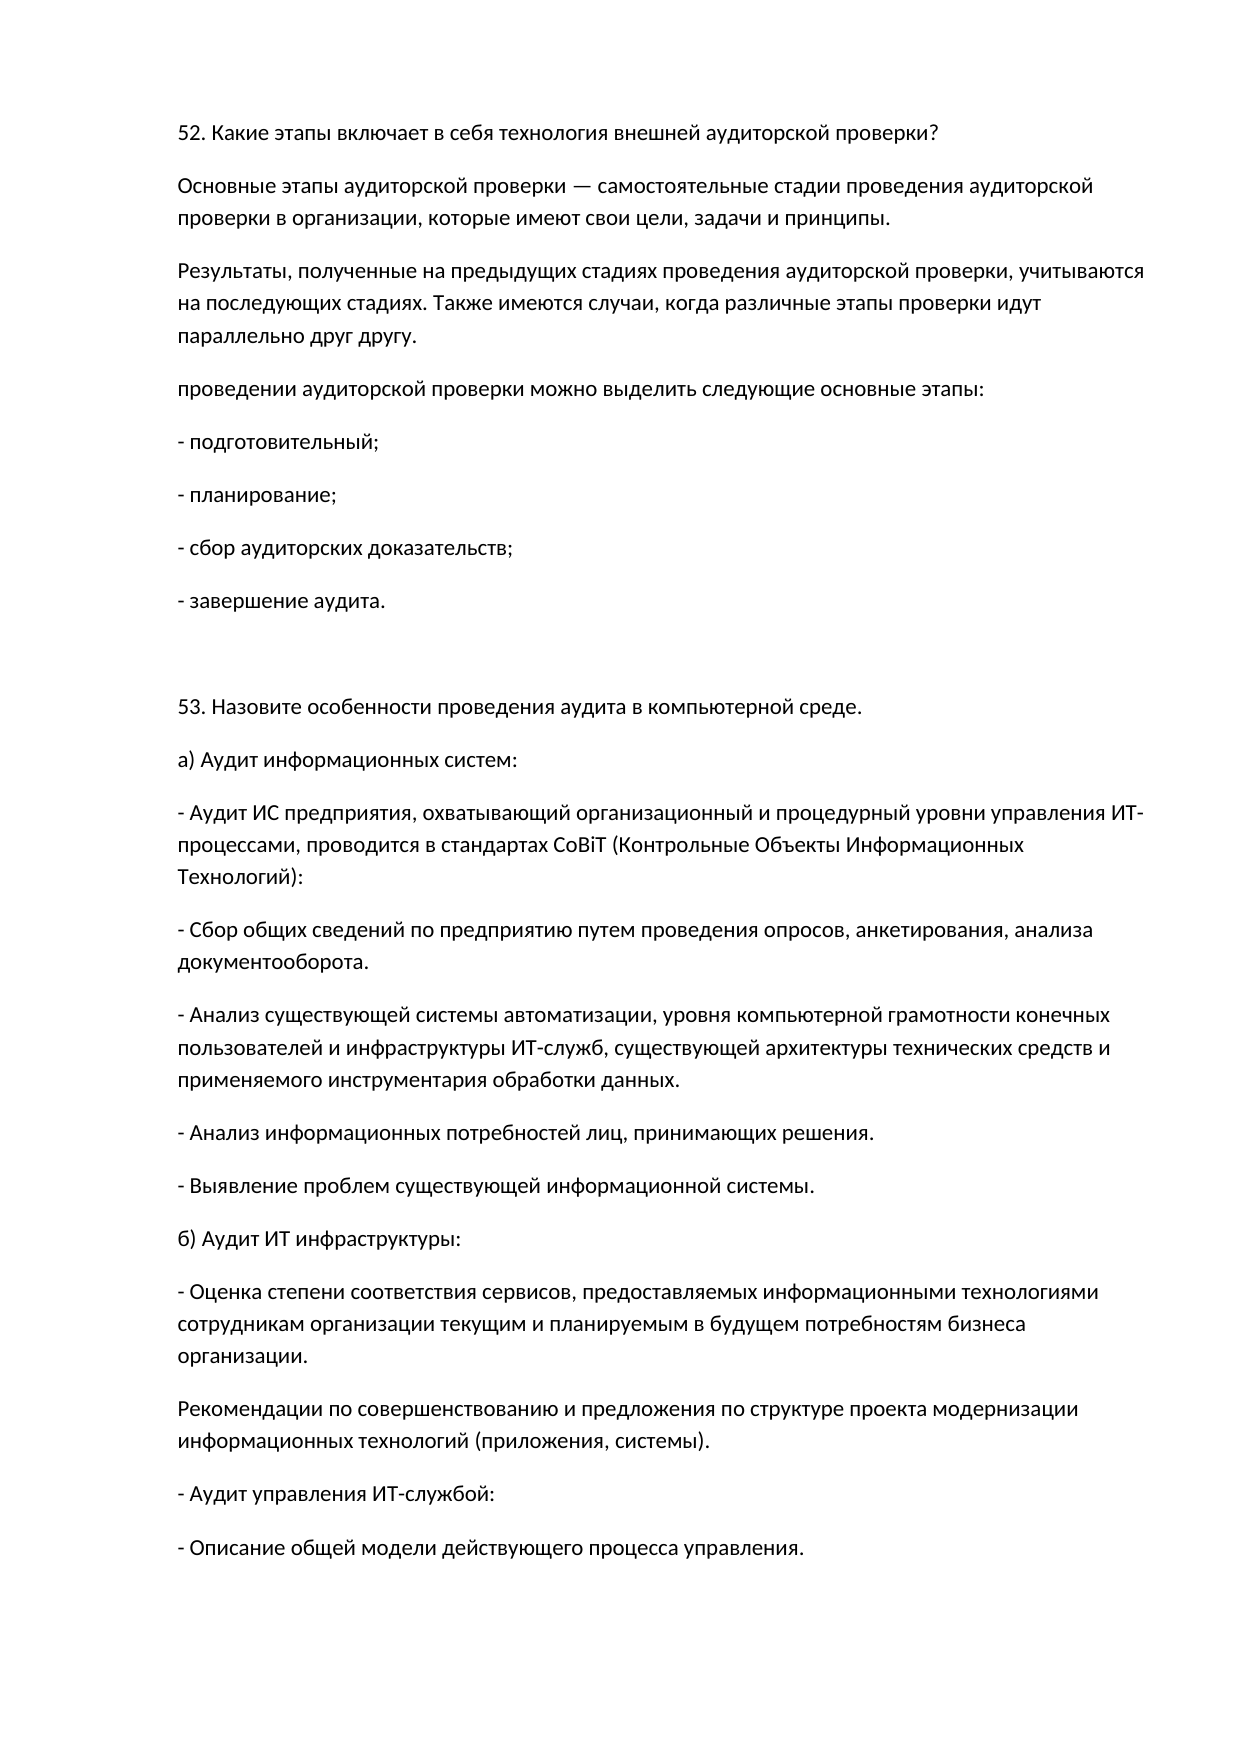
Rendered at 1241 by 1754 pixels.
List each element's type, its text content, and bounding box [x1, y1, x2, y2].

text 53. Назовите особенности проведения аудита в компьютерной среде. [177, 692, 1152, 720]
text 52. Какие этапы включает в себя технология внешней аудиторской проверки? [177, 118, 1152, 146]
text - подготовительный; [177, 427, 1152, 455]
text Рекомендации по совершенствованию и предложения по структуре проекта модернизации информационных технологий (приложения, системы). [177, 1394, 1152, 1454]
text - Оценка степени соответствия сервисов, предоставляемых информационными технологиями сотрудникам организации текущим и планируемым в будущем потребностям бизнеса организации. [177, 1277, 1152, 1369]
text - Сбор общих сведений по предприятию путем проведения опросов, анкетирования, анализа документооборота. [177, 915, 1152, 976]
text Результаты, полученные на предыдущих стадиях проведения аудиторской проверки, учитываются на последующих стадиях. Также имеются случаи, когда различные этапы проверки идут параллельно друг другу. [177, 256, 1152, 349]
text Основные этапы аудиторской проверки — самостоятельные стадии проведения аудиторской проверки в организации, которые имеют свои цели, задачи и принципы. [177, 171, 1152, 231]
text - Анализ информационных потребностей лиц, принимающих решения. [177, 1118, 1152, 1146]
text - завершение аудита. [177, 586, 1152, 614]
text - Аудит ИС предприятия, охватывающий организационный и процедурный уровни управления ИТ-процессами, проводится в стандартах CoBiT (Контрольные Объекты Информационных Технологий): [177, 798, 1152, 890]
text б) Аудит ИТ инфраструктуры: [177, 1224, 1152, 1252]
text - сбор аудиторских доказательств; [177, 533, 1152, 561]
text проведении аудиторской проверки можно выделить следующие основные этапы: [177, 374, 1152, 402]
text - Описание общей модели действующего процесса управления. [177, 1533, 1152, 1561]
text - Анализ существующей системы автоматизации, уровня компьютерной грамотности конечных пользователей и инфраструктуры ИТ-служб, существующей архитектуры технических средств и применяемого инструментария обработки данных. [177, 1001, 1152, 1093]
text - планирование; [177, 480, 1152, 508]
text а) Аудит информационных систем: [177, 745, 1152, 773]
text - Аудит управления ИТ-службой: [177, 1479, 1152, 1508]
text - Выявление проблем существующей информационной системы. [177, 1171, 1152, 1199]
